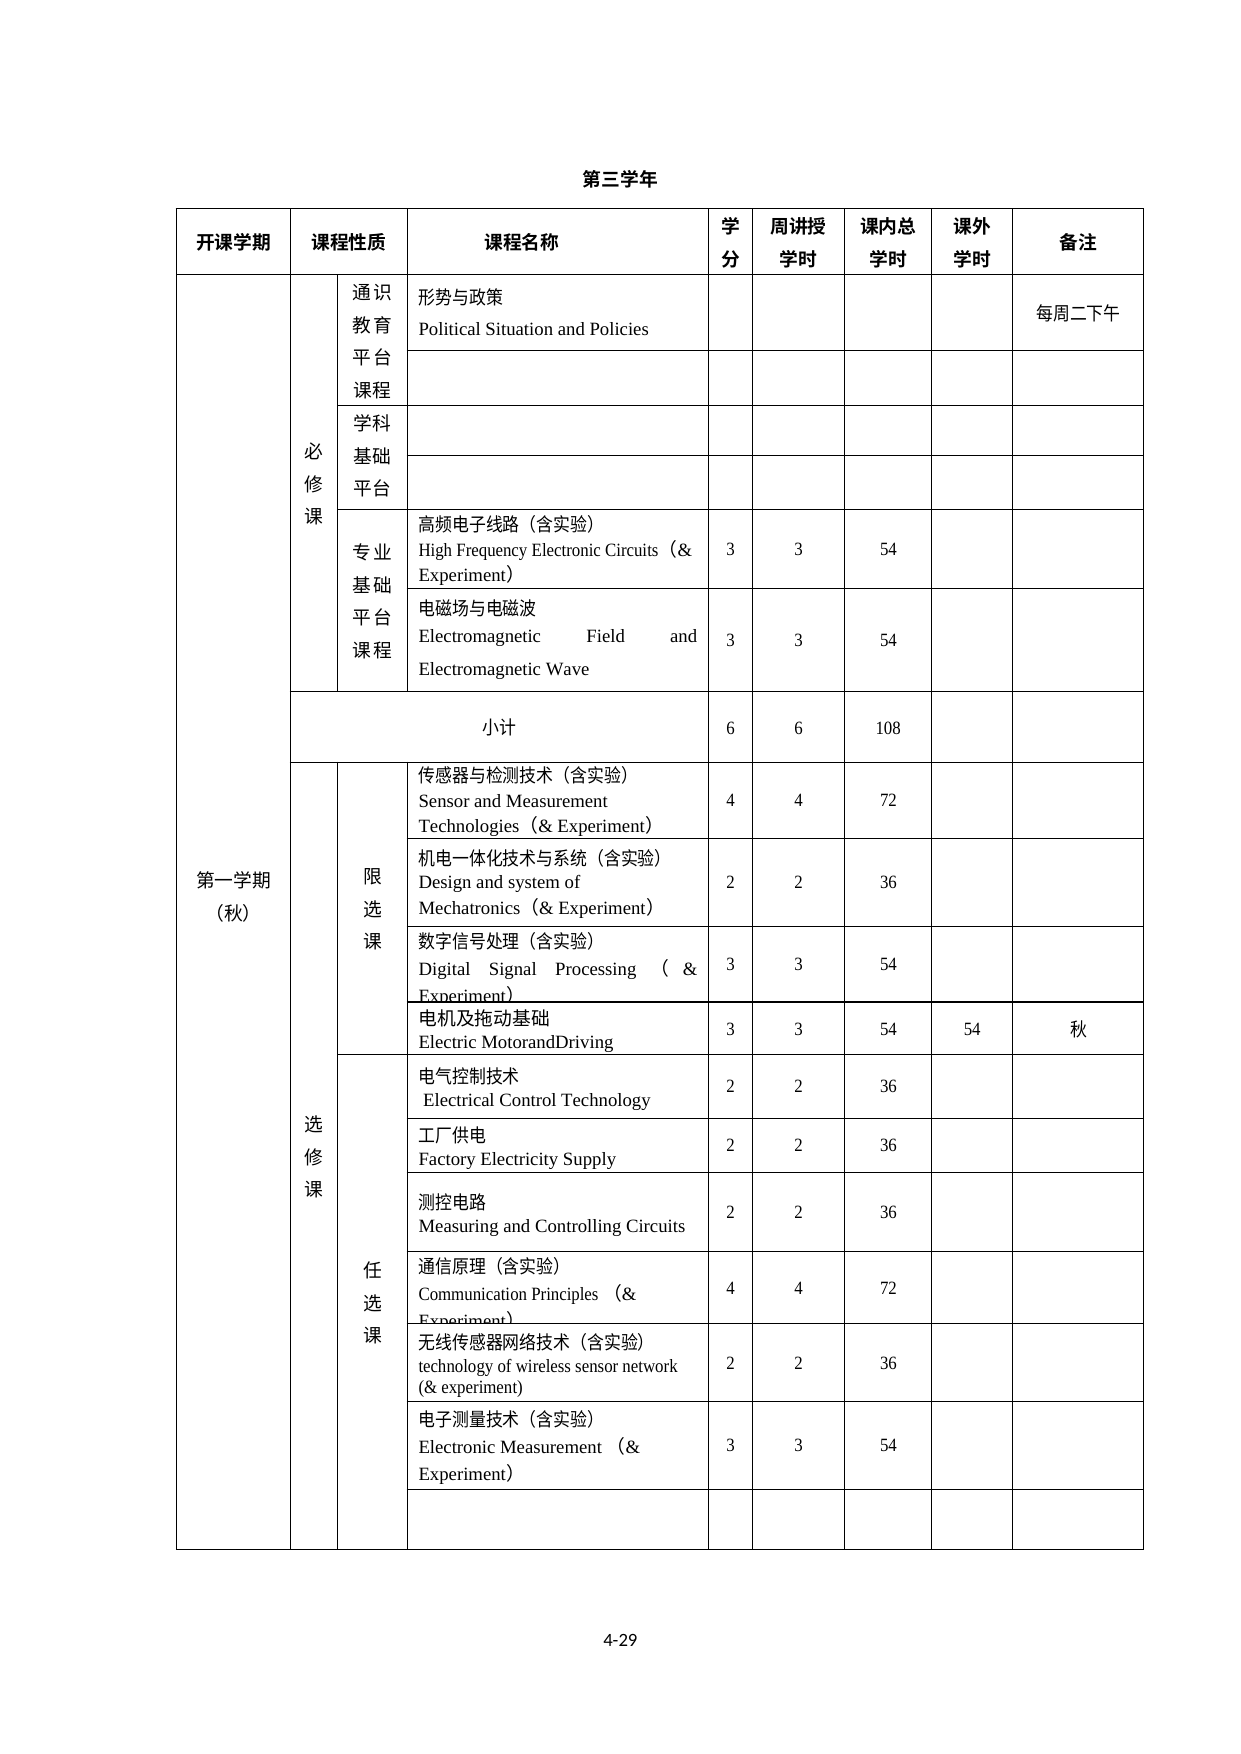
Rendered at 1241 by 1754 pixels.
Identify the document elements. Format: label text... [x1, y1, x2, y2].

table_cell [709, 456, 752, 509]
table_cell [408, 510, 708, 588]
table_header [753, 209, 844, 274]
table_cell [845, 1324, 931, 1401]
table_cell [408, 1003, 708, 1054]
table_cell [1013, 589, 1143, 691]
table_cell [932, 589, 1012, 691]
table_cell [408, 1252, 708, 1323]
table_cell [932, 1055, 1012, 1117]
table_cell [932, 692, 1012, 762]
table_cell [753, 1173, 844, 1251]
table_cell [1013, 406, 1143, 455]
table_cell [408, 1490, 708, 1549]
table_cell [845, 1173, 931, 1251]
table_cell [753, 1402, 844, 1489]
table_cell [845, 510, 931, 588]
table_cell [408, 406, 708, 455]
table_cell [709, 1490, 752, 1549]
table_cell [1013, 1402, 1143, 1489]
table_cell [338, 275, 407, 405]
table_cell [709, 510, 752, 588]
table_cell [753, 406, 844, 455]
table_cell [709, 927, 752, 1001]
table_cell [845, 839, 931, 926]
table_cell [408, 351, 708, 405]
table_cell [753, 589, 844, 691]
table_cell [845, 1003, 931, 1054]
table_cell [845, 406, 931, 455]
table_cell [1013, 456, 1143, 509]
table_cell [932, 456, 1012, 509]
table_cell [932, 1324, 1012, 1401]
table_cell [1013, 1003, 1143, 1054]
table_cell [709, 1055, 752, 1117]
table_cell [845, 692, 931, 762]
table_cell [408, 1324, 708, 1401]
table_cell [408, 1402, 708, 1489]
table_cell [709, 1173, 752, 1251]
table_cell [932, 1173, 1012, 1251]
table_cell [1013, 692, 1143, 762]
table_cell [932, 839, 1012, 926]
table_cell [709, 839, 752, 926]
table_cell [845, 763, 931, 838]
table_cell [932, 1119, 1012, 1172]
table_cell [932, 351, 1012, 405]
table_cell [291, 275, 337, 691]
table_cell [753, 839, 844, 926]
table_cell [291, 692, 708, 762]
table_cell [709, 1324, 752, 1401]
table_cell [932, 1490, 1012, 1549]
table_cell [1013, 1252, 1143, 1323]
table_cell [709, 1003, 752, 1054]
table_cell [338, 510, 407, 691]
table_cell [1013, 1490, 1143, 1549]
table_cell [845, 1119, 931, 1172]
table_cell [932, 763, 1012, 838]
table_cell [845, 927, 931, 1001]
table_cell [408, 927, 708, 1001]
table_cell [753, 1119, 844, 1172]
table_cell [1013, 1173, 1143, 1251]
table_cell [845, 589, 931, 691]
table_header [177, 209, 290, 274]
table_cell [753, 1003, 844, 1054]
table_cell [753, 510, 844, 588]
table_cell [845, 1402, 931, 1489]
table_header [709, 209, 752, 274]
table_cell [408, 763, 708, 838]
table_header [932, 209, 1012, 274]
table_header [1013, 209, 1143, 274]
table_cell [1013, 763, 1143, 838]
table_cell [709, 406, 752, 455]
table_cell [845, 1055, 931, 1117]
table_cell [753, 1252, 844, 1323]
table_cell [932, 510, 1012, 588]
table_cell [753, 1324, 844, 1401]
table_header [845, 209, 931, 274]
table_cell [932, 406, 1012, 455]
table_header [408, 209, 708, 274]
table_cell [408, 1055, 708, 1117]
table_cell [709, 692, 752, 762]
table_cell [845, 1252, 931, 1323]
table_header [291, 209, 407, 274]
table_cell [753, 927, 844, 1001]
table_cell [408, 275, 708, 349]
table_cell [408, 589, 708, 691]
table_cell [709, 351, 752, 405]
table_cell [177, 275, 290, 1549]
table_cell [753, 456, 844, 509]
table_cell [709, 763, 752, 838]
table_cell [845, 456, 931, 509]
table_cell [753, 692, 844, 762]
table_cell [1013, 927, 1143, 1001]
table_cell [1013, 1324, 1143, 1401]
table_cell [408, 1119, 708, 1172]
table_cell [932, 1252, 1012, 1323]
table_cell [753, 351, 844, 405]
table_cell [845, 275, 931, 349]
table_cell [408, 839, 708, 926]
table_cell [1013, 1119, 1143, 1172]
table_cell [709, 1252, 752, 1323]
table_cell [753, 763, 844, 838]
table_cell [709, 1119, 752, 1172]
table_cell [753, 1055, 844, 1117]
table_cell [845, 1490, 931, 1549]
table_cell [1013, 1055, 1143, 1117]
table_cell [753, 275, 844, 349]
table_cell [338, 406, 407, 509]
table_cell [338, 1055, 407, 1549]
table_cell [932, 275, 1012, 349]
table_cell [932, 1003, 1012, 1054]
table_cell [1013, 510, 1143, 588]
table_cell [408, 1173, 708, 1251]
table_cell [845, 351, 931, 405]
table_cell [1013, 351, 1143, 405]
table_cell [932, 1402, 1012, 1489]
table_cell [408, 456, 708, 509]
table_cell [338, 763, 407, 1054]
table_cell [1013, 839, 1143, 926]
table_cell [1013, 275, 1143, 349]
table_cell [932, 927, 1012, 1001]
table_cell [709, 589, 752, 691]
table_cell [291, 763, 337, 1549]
text 第三学年 [187, 162, 1053, 194]
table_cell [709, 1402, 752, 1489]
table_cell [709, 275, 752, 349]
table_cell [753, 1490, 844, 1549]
